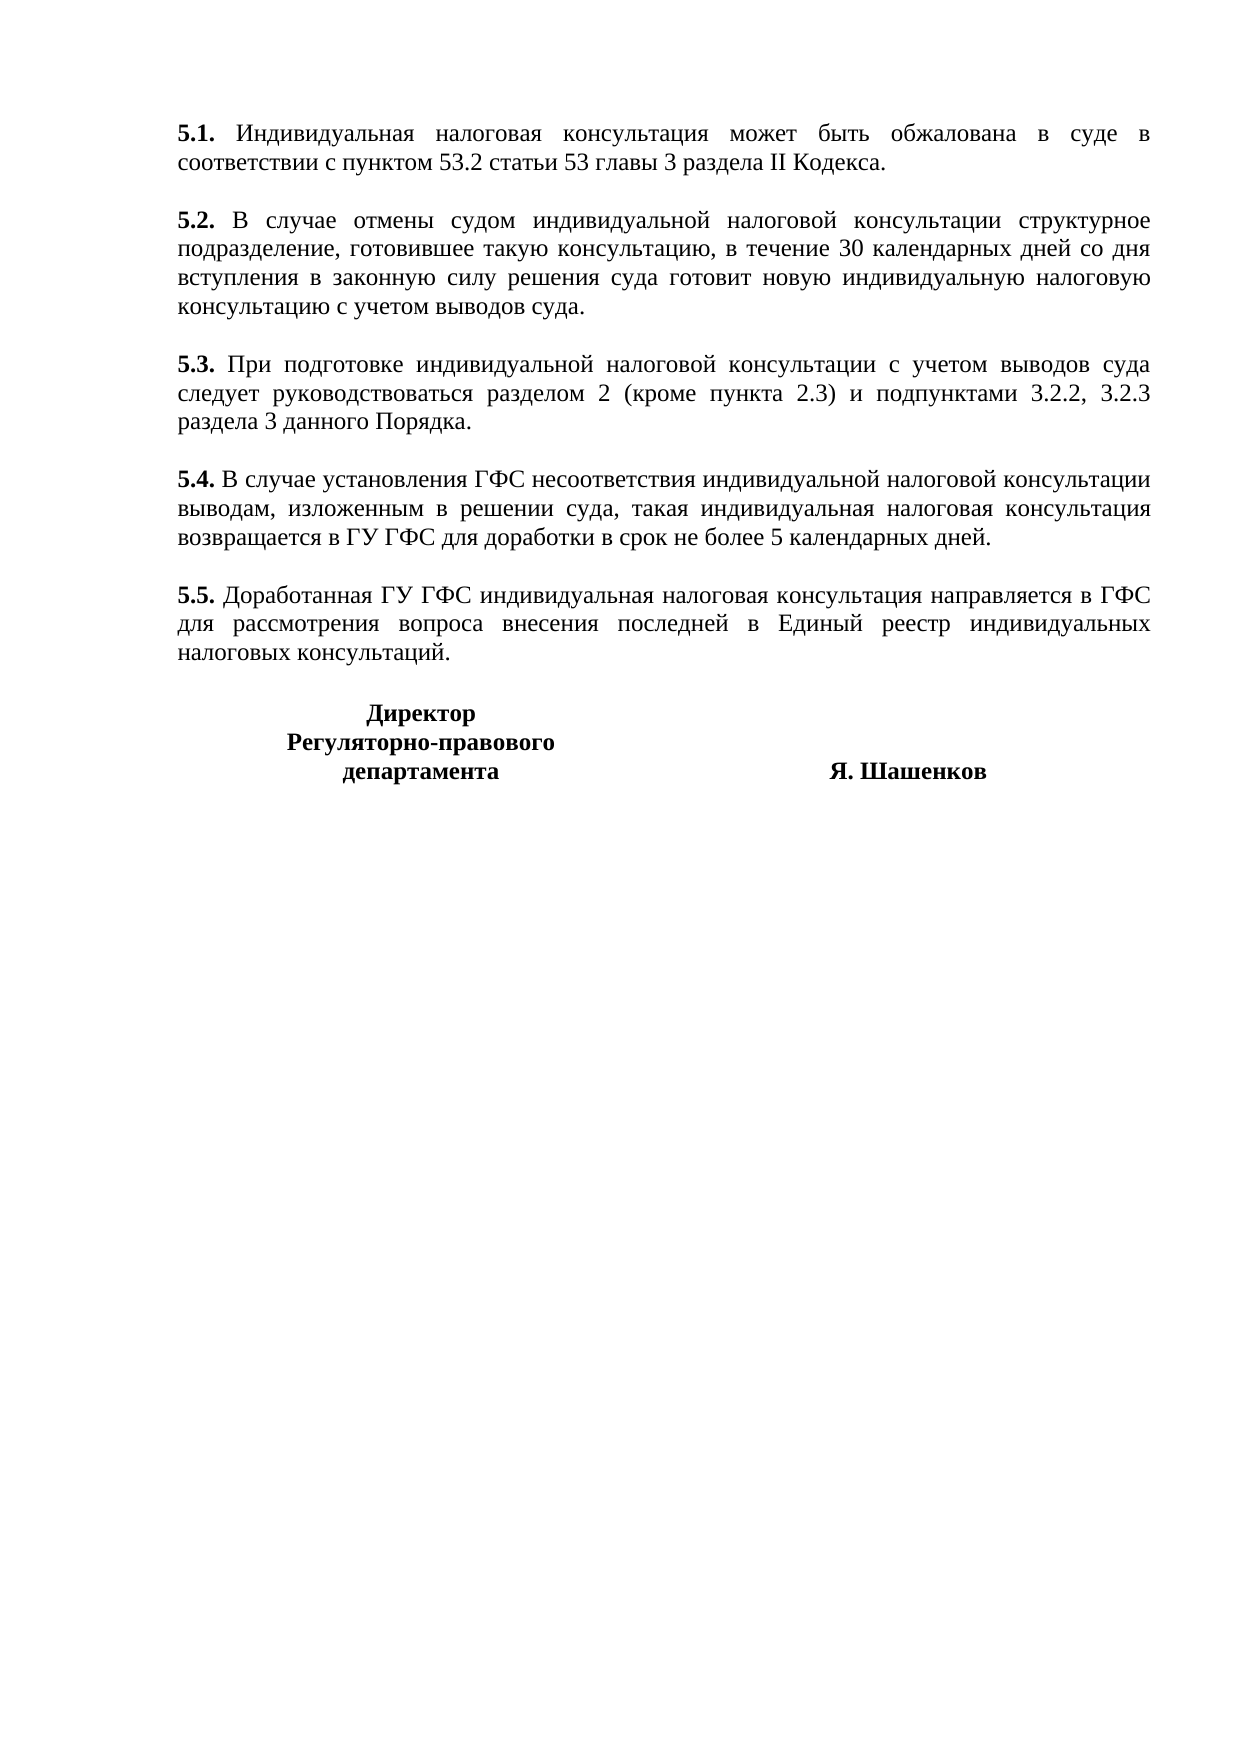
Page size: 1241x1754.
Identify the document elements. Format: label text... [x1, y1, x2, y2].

table_header Директор Регуляторно-правового департамента [177, 695, 664, 788]
text 5.3. При подготовке индивидуальной налоговой консультации с учетом выводов суда следует руководствоваться разделом 2 (кроме пункта 2.3) и подпунктами 3.2.2, 3.2.3 раздела 3 данного Порядка. [177, 349, 1152, 435]
text 5.1. Индивидуальная налоговая консультация может быть обжалована в суде в соответствии с пунктом 53.2 статьи 53 главы 3 раздела II Кодекса. [177, 118, 1152, 176]
text 5.4. В случае установления ГФС несоответствия индивидуальной налоговой консультации выводам, изложенным в решении суда, такая индивидуальная налоговая консультация возвращается в ГУ ГФС для доработки в срок не более 5 календарных дней. [177, 464, 1152, 551]
table_header Я. Шашенков [664, 695, 1152, 788]
text 5.5. Доработанная ГУ ГФС индивидуальная налоговая консультация направляется в ГФС для рассмотрения вопроса внесения последней в Единый реестр индивидуальных налоговых консультаций. [177, 580, 1152, 666]
text 5.2. В случае отмены судом индивидуальной налоговой консультации структурное подразделение, готовившее такую консультацию, в течение 30 календарных дней со дня вступления в законную силу решения суда готовит новую индивидуальную налоговую консультацию с учетом выводов суда. [177, 205, 1152, 320]
